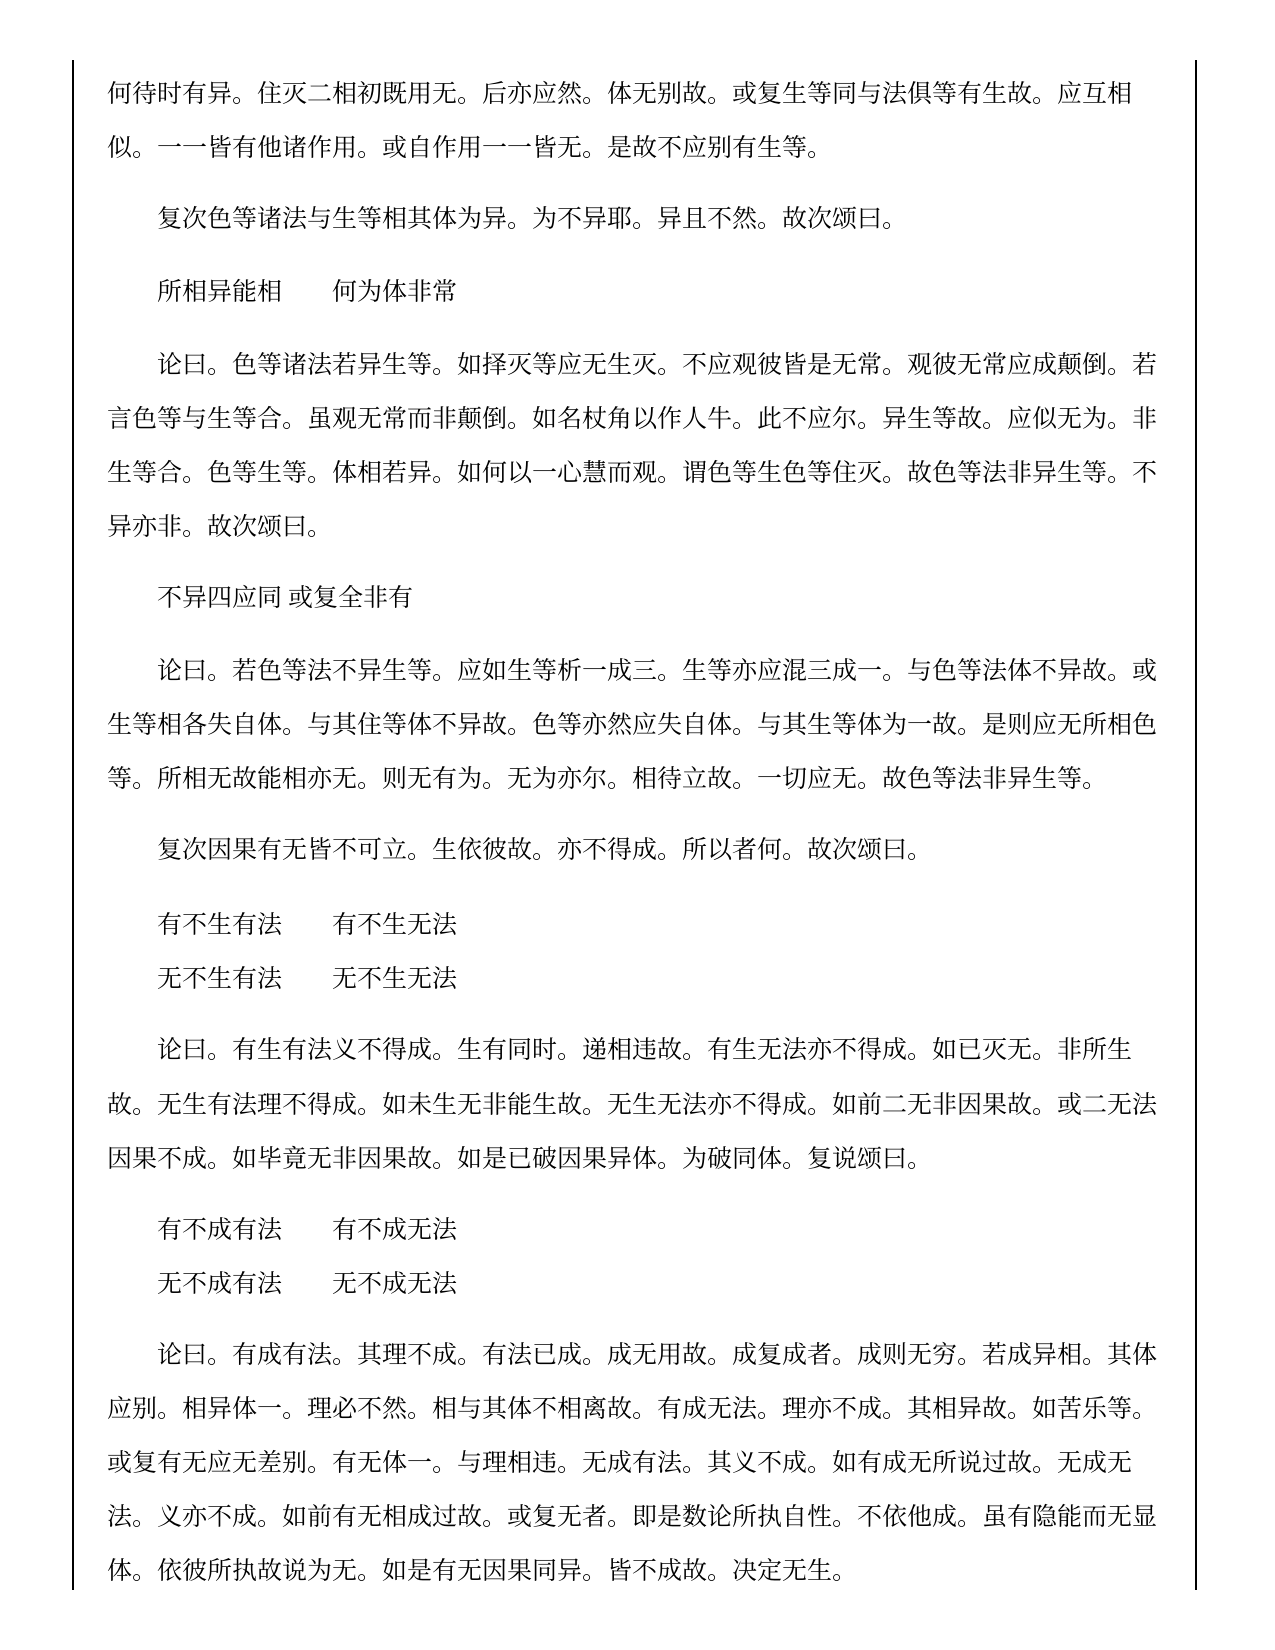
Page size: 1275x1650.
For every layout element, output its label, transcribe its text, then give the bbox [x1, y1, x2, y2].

text 论曰。若色等法不异生等。应如生等析一成三。生等亦应混三成一。与色等法体不异故。或生等相各失自体。与其住等体不异故。色等亦然应失自体。与其生等体为一故。是则应无所相色等。所相无故能相亦无。则无有为。无为亦尔。相待立故。一切应无。故色等法非异生等。 [107, 651, 1159, 795]
text 有不成有法 有不成无法无不成有法 无不成无法 [157, 1209, 458, 1299]
text 不异四应同 或复全非有 [157, 578, 1195, 614]
text 复次色等诸法与生等相其体为异。为不异耶。异且不然。故次颂曰。所相异能相 何为体非常 [157, 199, 908, 307]
text 论曰。有生有法义不得成。生有同时。递相违故。有生无法亦不得成。如已灭无。非所生 故。无生有法理不得成。如未生无非能生故。无生无法亦不得成。如前二无非因果故。或二无法因果不成。如毕竟无非因果故。如是已破因果异体。为破同体。复说颂曰。 [107, 1030, 1159, 1174]
text 有不生有法 有不生无法无不生有法 无不生无法 [157, 905, 458, 995]
text 论曰。色等诸法若异生等。如择灭等应无生灭。不应观彼皆是无常。观彼无常应成颠倒。若言色等与生等合。虽观无常而非颠倒。如名杖角以作人牛。此不应尔。异生等故。应似无为。非生等合。色等生等。体相若异。如何以一心慧而观。谓色等生色等住灭。故色等法非异生等。不异亦非。故次颂曰。 [107, 344, 1159, 543]
text 论曰。有成有法。其理不成。有法已成。成无用故。成复成者。成则无穷。若成异相。其体应别。相异体一。理必不然。相与其体不相离故。有成无法。理亦不成。其相异故。如苦乐等。或复有无应无差别。有无体一。与理相违。无成有法。其义不成。如有成无所说过故。无成无 法。义亦不成。如前有无相成过故。或复无者。即是数论所执自性。不依他成。虽有隐能而无显体。依彼所执故说为无。如是有无因果同异。皆不成故。决定无生。 [107, 1334, 1159, 1587]
text 何待时有异。住灭二相初既用无。后亦应然。体无别故。或复生等同与法俱等有生故。应互相似。一一皆有他诸作用。或自作用一一皆无。是故不应别有生等。 [107, 73, 1134, 164]
text 复次因果有无皆不可立。生依彼故。亦不得成。所以者何。故次颂曰。 [157, 830, 1195, 866]
